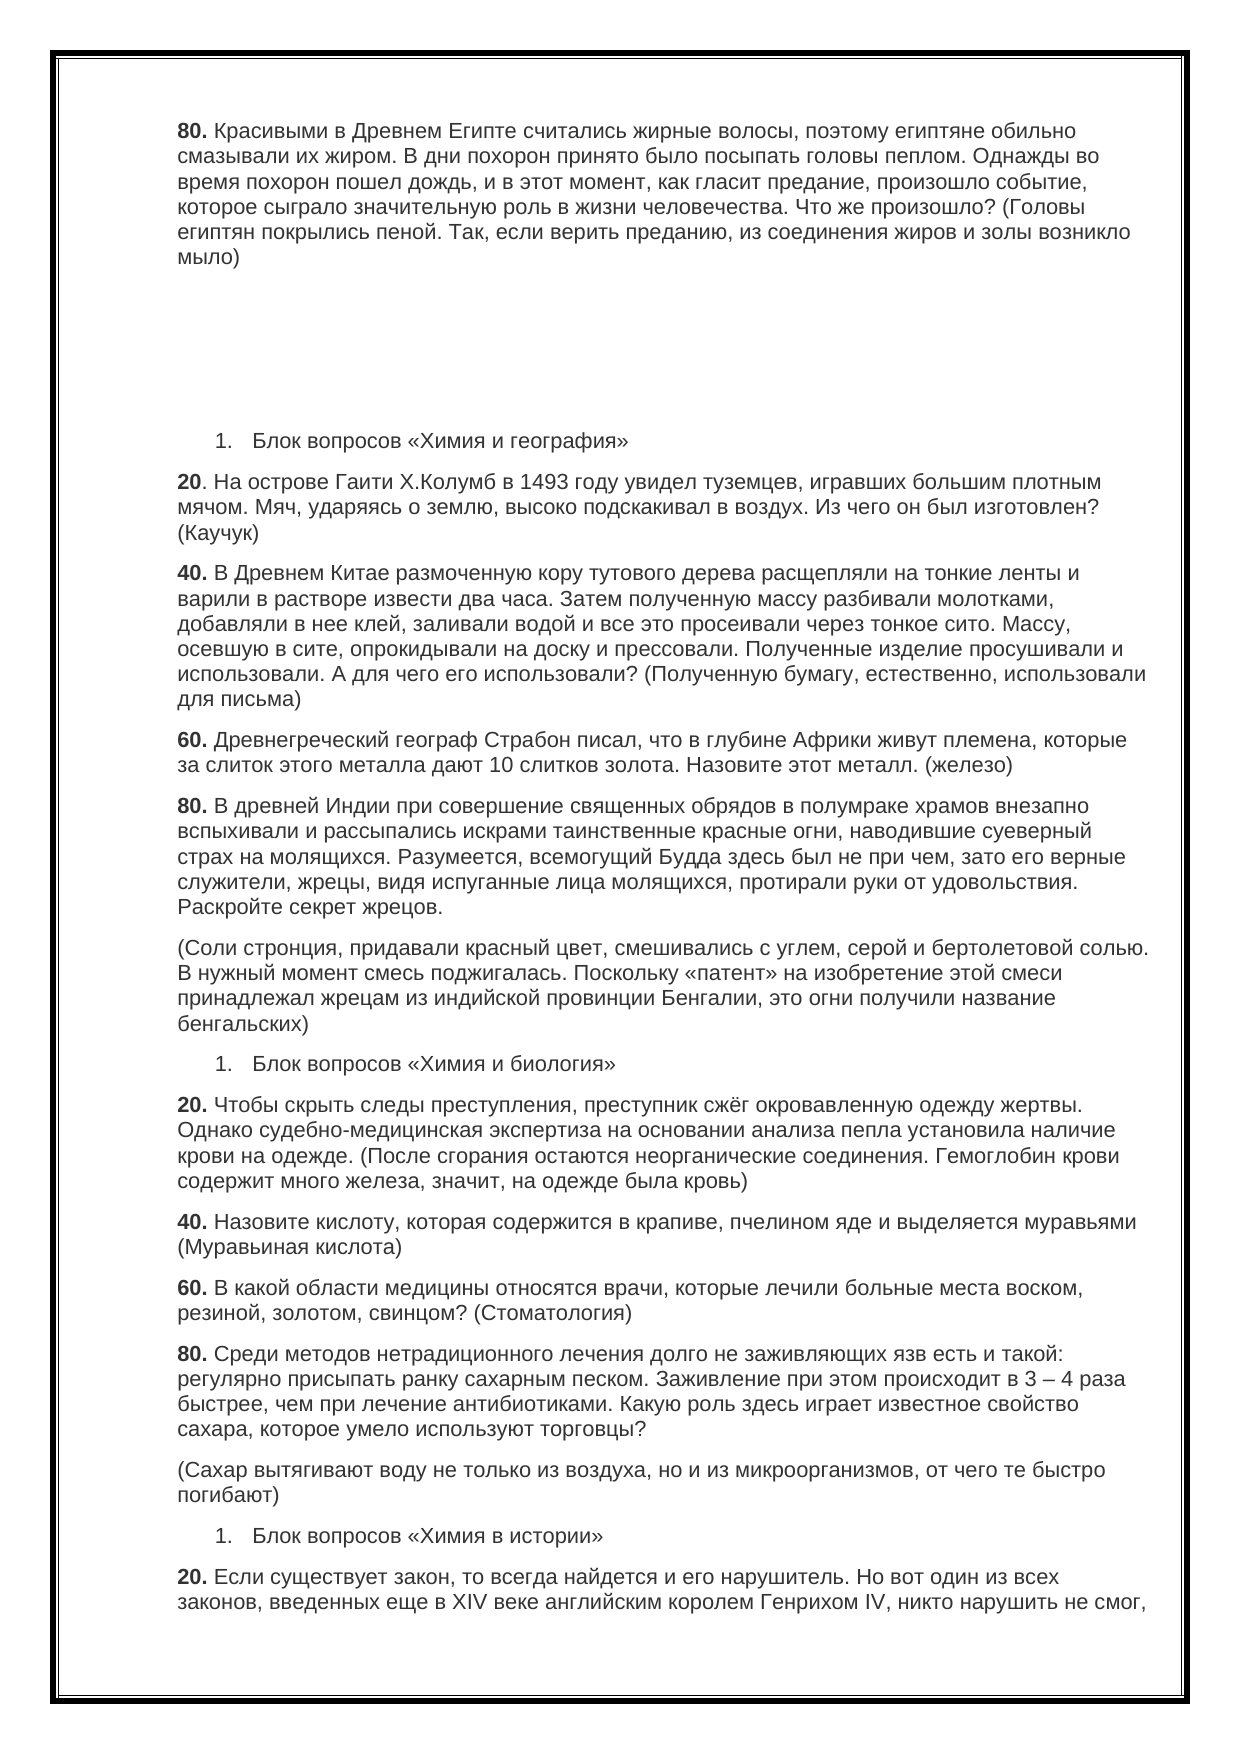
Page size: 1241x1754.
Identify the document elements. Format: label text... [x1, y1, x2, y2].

text 80. В древней Индии при совершение священных обрядов в полумраке храмов внезапно вспыхивали и рассыпались искрами таинственные красные огни, наводившие суеверный страх на молящихся. Разумеется, всемогущий Будда здесь был не при чем, зато его верные служители, жрецы, видя испуганные лица молящихся, протирали руки от удовольствия. Раскройте секрет жрецов. [177, 793, 1152, 919]
text 40. Назовите кислоту, которая содержится в крапиве, пчелином яде и выделяется муравьями (Муравьиная кислота) [177, 1208, 1152, 1259]
text 80. Среди методов нетрадиционного лечения долго не заживляющих язв есть и такой: регулярно присыпать ранку сахарным песком. Заживление при этом происходит в 3 – 4 раза быстрее, чем при лечение антибиотиками. Какую роль здесь играет известное свойство сахара, которое умело используют торговцы? [177, 1341, 1152, 1441]
text 60. В какой области медицины относятся врачи, которые лечили больные места воском, резиной, золотом, свинцом? (Стоматология) [177, 1274, 1152, 1325]
text 40. В Древнем Китае размоченную кору тутового дерева расщепляли на тонкие ленты и варили в растворе извести два часа. Затем полученную массу разбивали молотками, добавляли в нее клей, заливали водой и все это просеивали через тонкое сито. Массу, осевшую в сите, опрокидывали на доску и прессовали. Полученные изделие просушивали и использовали. А для чего его использовали? (Полученную бумагу, естественно, использовали для письма) [177, 560, 1152, 711]
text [177, 1564, 1152, 1614]
text 20. На острове Гаити Х.Колумб в 1493 году увидел туземцев, игравших большим плотным мячом. Мяч, ударяясь о землю, высоко подскакивал в воздух. Из чего он был изготовлен? (Каучук) [177, 469, 1152, 544]
text 80. Красивыми в Древнем Египте считались жирные волосы, поэтому египтяне обильно смазывали их жиром. В дни похорон принято было посыпать головы пеплом. Однажды во время похорон пошел дождь, и в этот момент, как гласит предание, произошло событие, которое сыграло значительную роль в жизни человечества. Что же произошло? (Головы египтян покрылись пеной. Так, если верить преданию, из соединения жиров и золы возникло мыло) [177, 118, 1152, 269]
text 60. Древнегреческий географ Страбон писал, что в глубине Африки живут племена, которые за слиток этого металла дают 10 слитков золота. Назовите этот металл. (железо) [177, 727, 1152, 777]
text (Сахар вытягивают воду не только из воздуха, но и из микроорганизмов, от чего те быстро погибают) [177, 1457, 1152, 1507]
text (Соли стронция, придавали красный цвет, смешивались с углем, серой и бертолетовой солью. В нужный момент смесь поджигалась. Поскольку «патент» на изобретение этой смеси принадлежал жрецам из индийской провинции Бенгалии, это огни получили название бенгальских) [177, 935, 1152, 1036]
text 20. Чтобы скрыть следы преступления, преступник сжёг окровавленную одежду жертвы. Однако судебно-медицинская экспертиза на основании анализа пепла установила наличие крови на одежде. (После сгорания остаются неорганические соединения. Гемоглобин крови содержит много железа, значит, на одежде была кровь) [177, 1092, 1152, 1193]
list Блок вопросов «Химия в истории» [214, 1523, 1152, 1548]
list Блок вопросов «Химия и география» [214, 428, 1152, 453]
list Блок вопросов «Химия и биология» [214, 1051, 1152, 1076]
